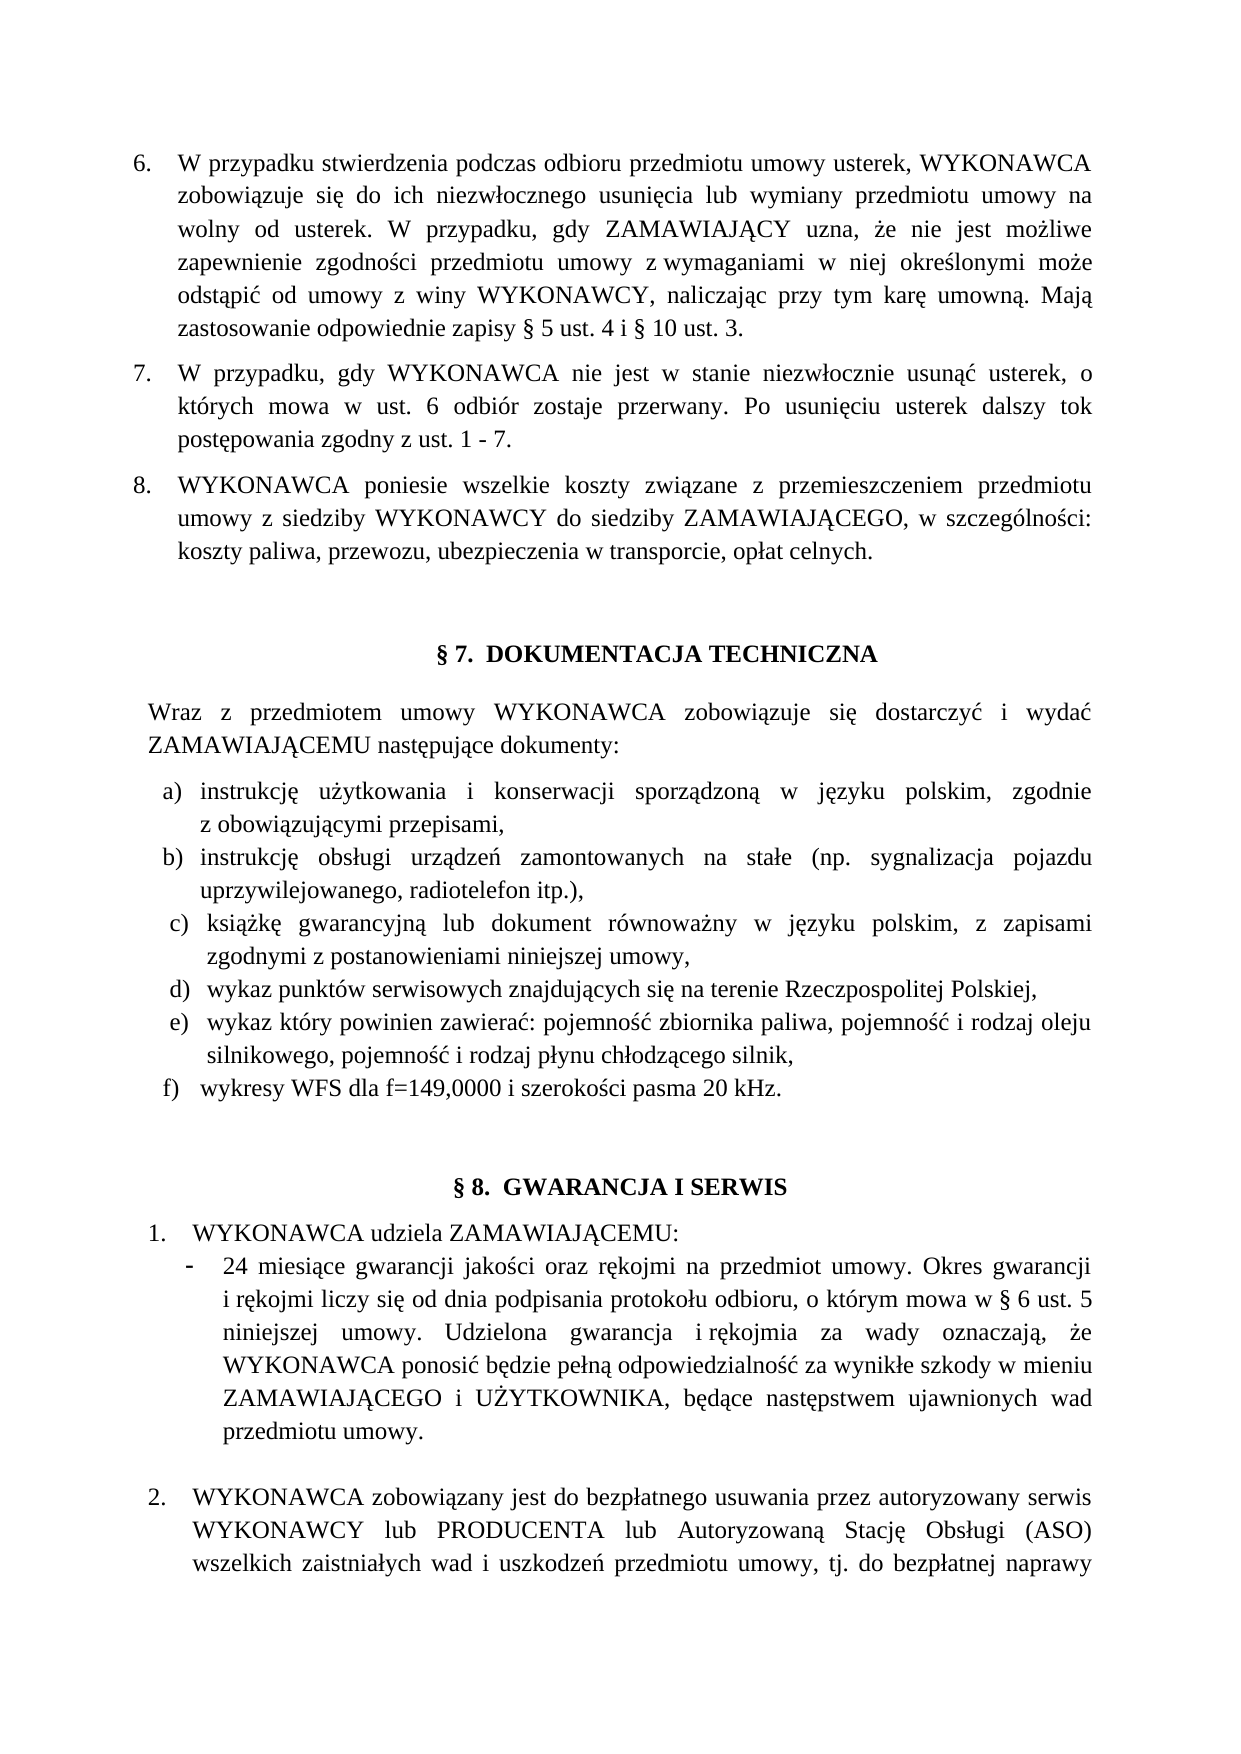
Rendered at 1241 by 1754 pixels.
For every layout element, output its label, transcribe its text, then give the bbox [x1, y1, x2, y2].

list instrukcję obsługi urządzeń zamontowanych na stałe (np. sygnalizacja pojazdu uprzywilejowanego, radiotelefon itp.), [162, 842, 1093, 904]
list W przypadku stwierdzenia podczas odbioru przedmiotu umowy usterek, WYKONAWCA zobowiązuje się do ich niezwłocznego usunięcia lub wymiany przedmiotu umowy na wolny od usterek. W przypadku, gdy ZAMAWIAJĄCY uzna, że nie jest możliwe zapewnienie zgodności przedmiotu umowy z wymaganiami w niej określonymi może odstąpić od umowy z winy WYKONAWCY, naliczając przy tym karę umowną. Mają zastosowanie odpowiednie zapisy § 5 ust. 4 i § 10 ust. 3. [133, 148, 1093, 341]
list W przypadku, gdy WYKONAWCA nie jest w stanie niezwłocznie usunąć usterek, o których mowa w ust. 6 odbiór zostaje przerwany. Po usunięciu usterek dalszy tok postępowania zgodny z ust. 1 - 7. [133, 358, 1093, 453]
list wykaz punktów serwisowych znajdujących się na terenie Rzeczpospolitej Polskiej, [169, 974, 1093, 1003]
text Wraz z przedmiotem umowy WYKONAWCA zobowiązuje się dostarczyć i wydać ZAMAWIAJĄCEMU następujące dokumenty: [148, 697, 1093, 759]
text § 7. DOKUMENTACJA TECHNICZNA [221, 639, 1093, 668]
list WYKONAWCA poniesie wszelkie koszty związane z przemieszczeniem przedmiotu umowy z siedziby WYKONAWCY do siedziby ZAMAWIAJĄCEGO, w szczególności: koszty paliwa, przewozu, ubezpieczenia w transporcie, opłat celnych. [133, 470, 1093, 564]
text § 8. GWARANCJA I SERWIS [148, 1172, 1093, 1201]
list wykaz który powinien zawierać: pojemność zbiornika paliwa, pojemność i rodzaj oleju silnikowego, pojemność i rodzaj płynu chłodzącego silnik, [169, 1007, 1093, 1069]
list instrukcję użytkowania i konserwacji sporządzoną w języku polskim, zgodnie z obowiązującymi przepisami, [162, 776, 1093, 838]
list wykresy WFS dla f=149,0000 i szerokości pasma 20 kHz. [162, 1073, 1093, 1102]
list 24 miesiące gwarancji jakości oraz rękojmi na przedmiot umowy. Okres gwarancji i rękojmi liczy się od dnia podpisania protokołu odbioru, o którym mowa w § 6 ust. 5 niniejszej umowy. Udzielona gwarancja i rękojmia za wady oznaczają, że WYKONAWCA ponosić będzie pełną odpowiedzialność za wynikłe szkody w mieniu ZAMAWIAJĄCEGO i UŻYTKOWNIKA, będące następstwem ujawnionych wad przedmiotu umowy. [185, 1251, 1093, 1444]
list książkę gwarancyjną lub dokument równoważny w języku polskim, z zapisami zgodnymi z postanowieniami niniejszej umowy, [169, 908, 1093, 970]
list WYKONAWCA udziela ZAMAWIAJĄCEMU: [148, 1218, 1093, 1246]
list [148, 1482, 1093, 1577]
